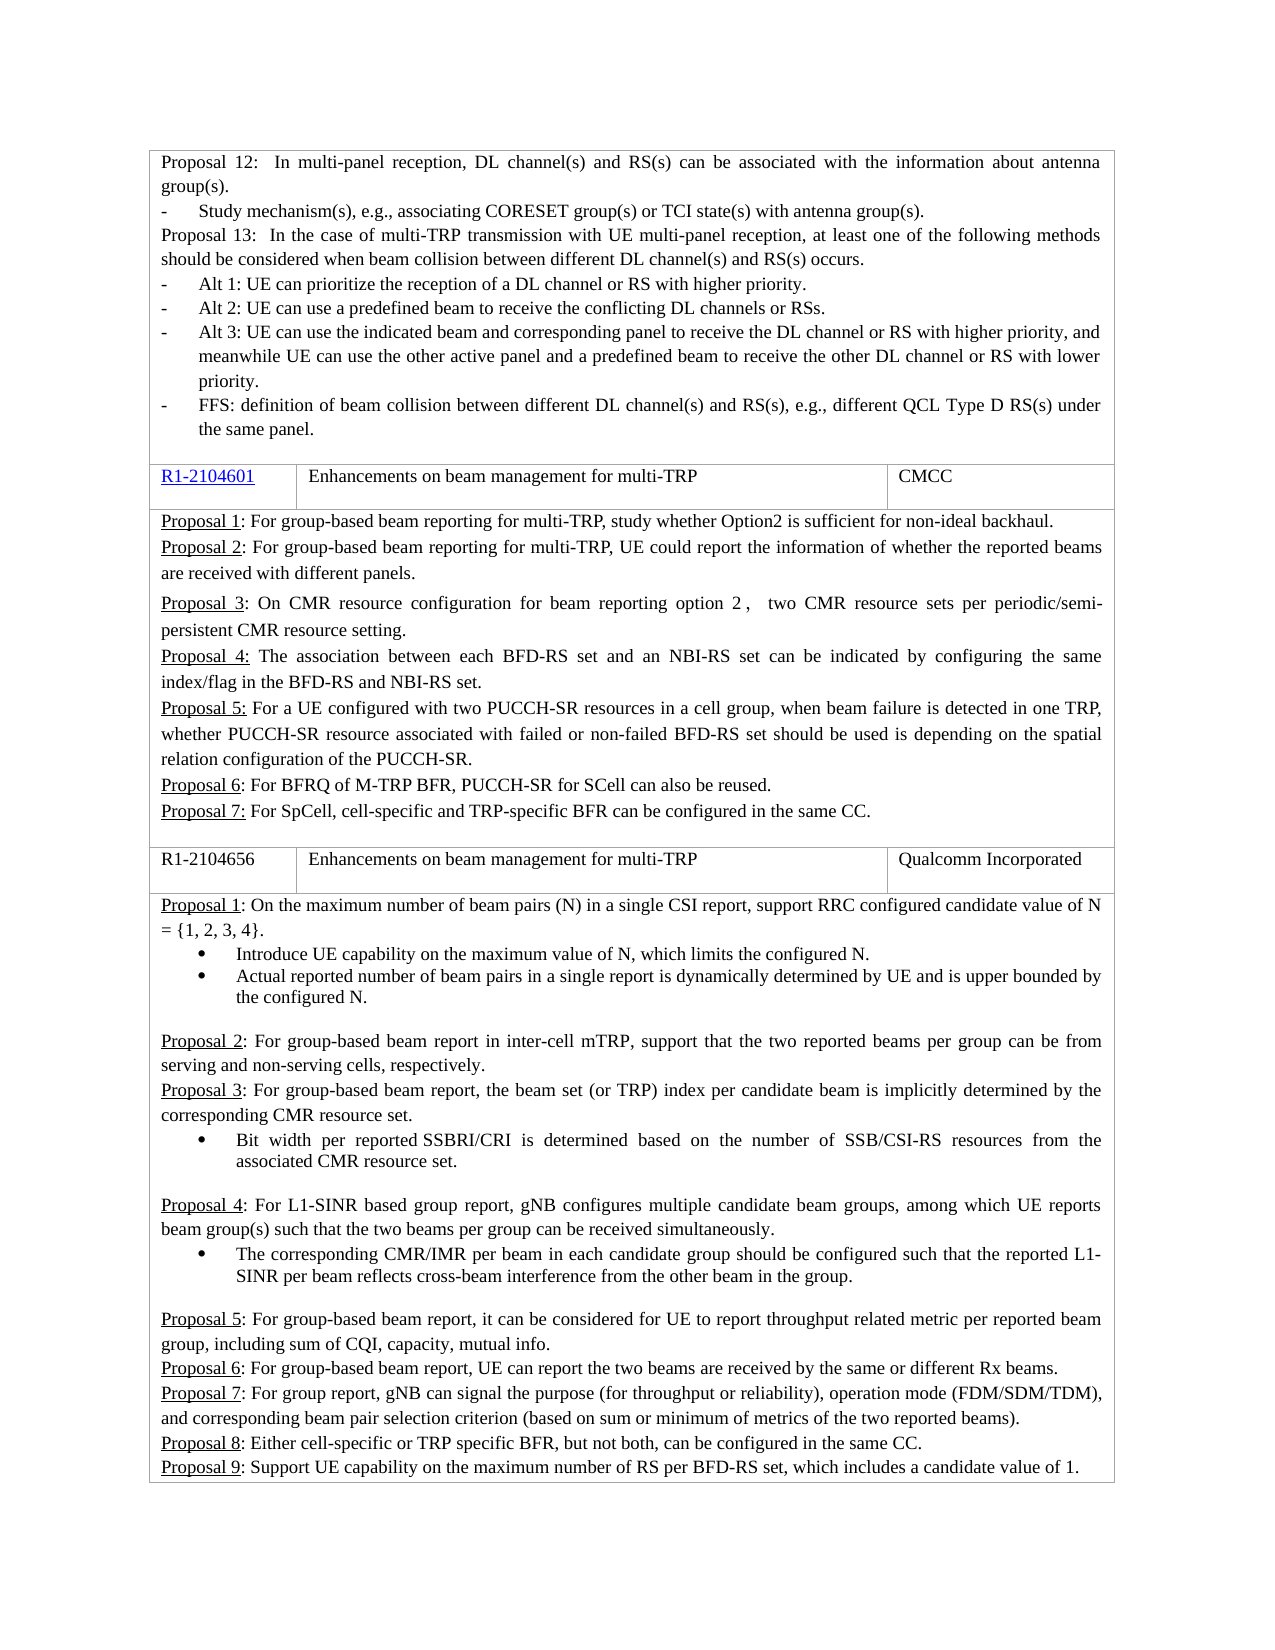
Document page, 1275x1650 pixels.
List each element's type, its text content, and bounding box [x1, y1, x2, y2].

table_cell Proposal 1: For group-based beam reporting for multi-TRP, study whether Option2 is sufficient for non-ideal backhaul. Proposal 2: For group-based beam reporting for multi-TRP, UE could report the information of whether the reported beams are received with different panels. Proposal 3: On CMR resource configuration for beam reporting option 2，two CMR resource sets per periodic/semi-persistent CMR resource setting. Proposal 4: The association between each BFD-RS set and an NBI-RS set can be indicated by configuring the same index/flag in the BFD-RS and NBI-RS set. Proposal 5: For a UE configured with two PUCCH-SR resources in a cell group, when beam failure is detected in one TRP, whether PUCCH-SR resource associated with failed or non-failed BFD-RS set should be used is depending on the spatial relation configuration of the PUCCH-SR. Proposal 6: For BFRQ of M-TRP BFR, PUCCH-SR for SCell can also be reused. Proposal 7: For SpCell, cell-specific and TRP-specific BFR can be configured in the same CC. [150, 510, 1114, 847]
table_cell Enhancements on beam management for multi-TRP [297, 848, 887, 893]
table_cell Enhancements on beam management for multi-TRP [297, 465, 887, 509]
table_cell CMCC [888, 465, 1114, 509]
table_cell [150, 894, 1114, 1482]
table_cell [150, 151, 1114, 464]
table_cell Qualcomm Incorporated [888, 848, 1114, 893]
table_cell R1-2104601 [150, 465, 296, 509]
table_cell R1-2104656 [150, 848, 296, 893]
